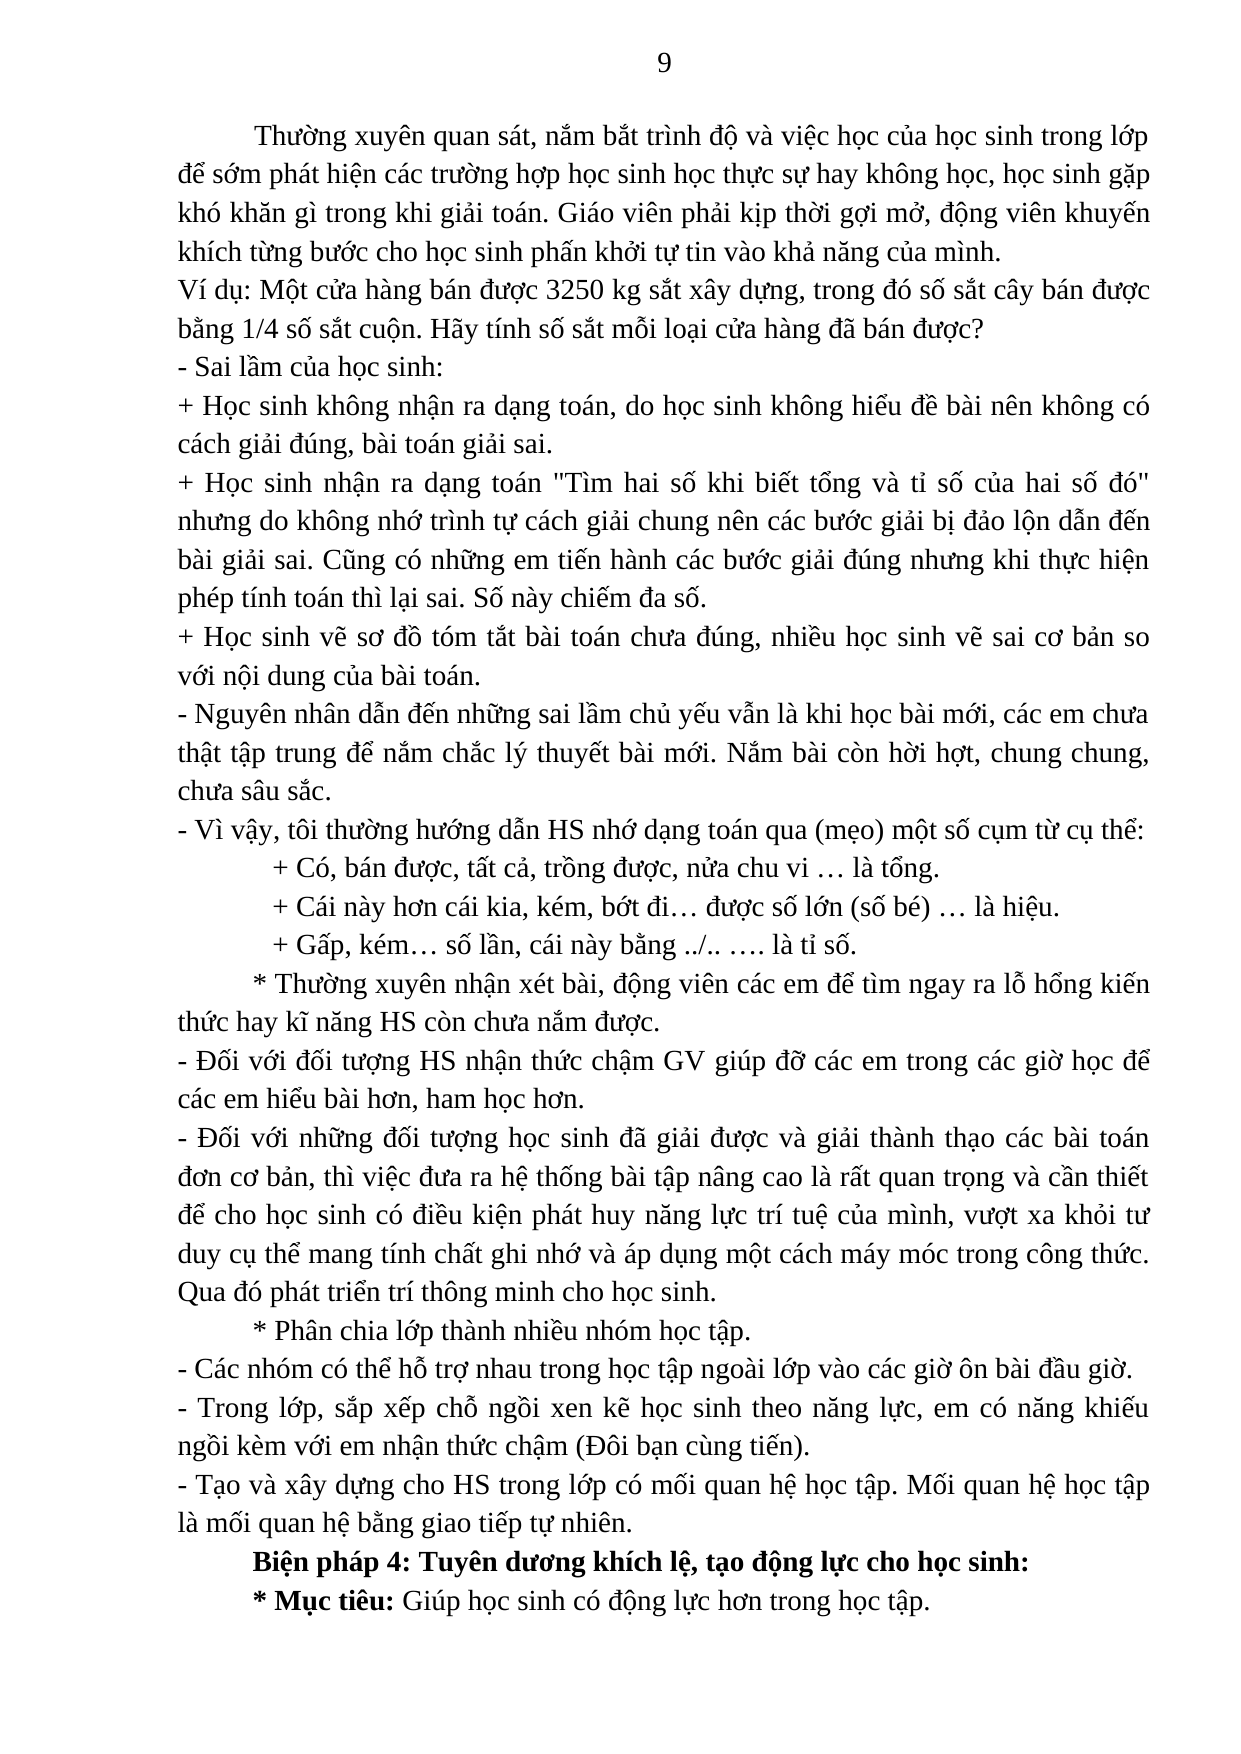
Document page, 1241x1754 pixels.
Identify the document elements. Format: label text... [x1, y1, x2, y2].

text - Các nhóm có thể hỗ trợ nhau trong học tập ngoài lớp vào các giờ ôn bài đầu giờ. [177, 1351, 1152, 1385]
text + Gấp, kém… số lần, cái này bằng ../.. …. là tỉ số. [177, 927, 1152, 961]
text Biện pháp 4: Tuyên dương khích lệ, tạo động lực cho học sinh: [177, 1544, 1152, 1578]
text - Vì vậy, tôi thường hướng dẫn HS nhớ dạng toán qua (mẹo) một số cụm từ cụ thể: [177, 812, 1152, 845]
text thật tập trung để nắm chắc lý thuyết bài mới. Nắm bài còn hời hợt, chung chung, chưa sâu sắc. [177, 735, 1152, 807]
text - Đối với đối tượng HS nhận thức chậm GV giúp đỡ các em trong các giờ học để các em hiểu bài hơn, ham học hơn. [177, 1043, 1152, 1115]
text Thường xuyên quan sát, nắm bắt trình độ và việc học của học sinh trong lớp để sớm phát hiện các trường hợp học sinh học thực sự hay không học, học sinh gặp khó khăn gì trong khi giải toán. Giáo viên phải kịp thời gợi mở, động viên khuyến khích từng bước cho học sinh phấn khởi tự tin vào khả năng của mình. [177, 118, 1152, 267]
text - Trong lớp, sắp xếp chỗ ngồi xen kẽ học sinh theo năng lực, em có năng khiếu ngồi kèm với em nhận thức chậm (Đôi bạn cùng tiến). [177, 1390, 1152, 1462]
text - Đối với những đối tượng học sinh đã giải được và giải thành thạo các bài toán đơn cơ bản, thì việc đưa ra hệ thống bài tập nâng cao là rất quan trọng và cần thiết để cho học sinh có điều kiện phát huy năng lực trí tuệ của mình, vượt xa khỏi tư duy cụ thể mang tính chất ghi nhớ và áp dụng một cách máy móc trong công thức. Qua đó phát triển trí thông minh cho học sinh. [177, 1120, 1152, 1308]
text * Mục tiêu: Giúp học sinh có động lực hơn trong học tập. [177, 1583, 1152, 1616]
text * Phân chia lớp thành nhiều nhóm học tập. [177, 1313, 1152, 1346]
text * Thường xuyên nhận xét bài, động viên các em để tìm ngay ra lỗ hổng kiến thức hay kĩ năng HS còn chưa nắm được. [177, 966, 1152, 1038]
text Ví dụ: Một cửa hàng bán được 3250 kg sắt xây dựng, trong đó số sắt cây bán được bằng 1/4 số sắt cuộn. Hãy tính số sắt mỗi loại cửa hàng đã bán được? [177, 272, 1152, 344]
text + Cái này hơn cái kia, kém, bớt đi… được số lớn (số bé) … là hiệu. [177, 889, 1152, 922]
text + Học sinh không nhận ra dạng toán, do học sinh không hiểu đề bài nên không có cách giải đúng, bài toán giải sai. [177, 388, 1152, 460]
text + Học sinh nhận ra dạng toán "Tìm hai số khi biết tổng và tỉ số của hai số đó" nhưng do không nhớ trình tự cách giải chung nên các bước giải bị đảo lộn dẫn đến bài giải sai. Cũng có những em tiến hành các bước giải đúng nhưng khi thực hiện phép tính toán thì lại sai. Số này chiếm đa số. [177, 465, 1152, 614]
text + Có, bán được, tất cả, trồng được, nửa chu vi … là tổng. [177, 850, 1152, 884]
text - Nguyên nhân dẫn đến những sai lầm chủ yếu vẫn là khi học bài mới, các em chưa [177, 696, 1152, 730]
text - Tạo và xây dựng cho HS trong lớp có mối quan hệ học tập. Mối quan hệ học tập là mối quan hệ bằng giao tiếp tự nhiên. [177, 1467, 1152, 1539]
text - Sai lầm của học sinh: [177, 349, 1152, 383]
text + Học sinh vẽ sơ đồ tóm tắt bài toán chưa đúng, nhiều học sinh vẽ sai cơ bản so với nội dung của bài toán. [177, 619, 1152, 691]
